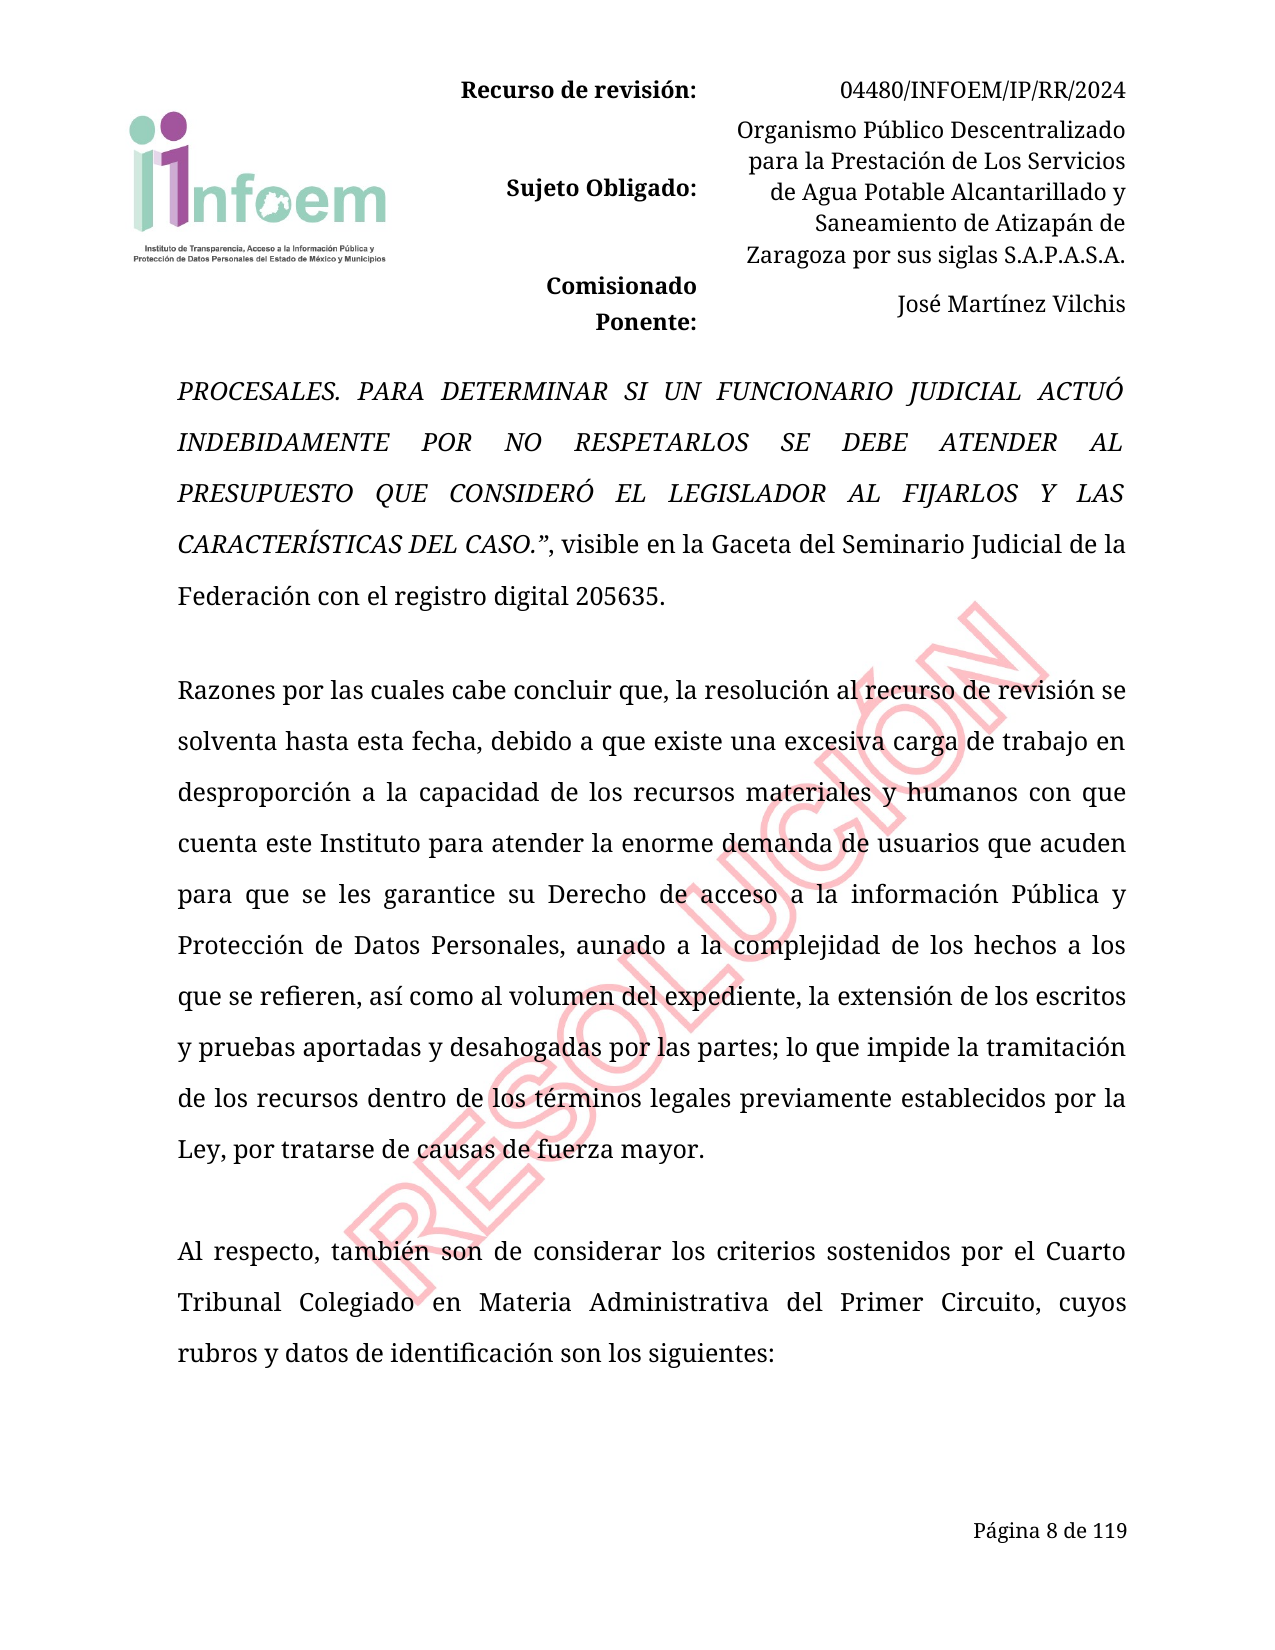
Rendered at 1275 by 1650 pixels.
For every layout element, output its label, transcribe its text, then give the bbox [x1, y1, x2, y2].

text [177, 374, 1127, 612]
text Al respecto, también son de considerar los criterios sostenidos por el Cuarto Tribunal Colegiado en Materia Administrativa del Primer Circuito, cuyos rubros y datos de identificación son los siguientes: [177, 1234, 1127, 1370]
text Razones por las cuales cabe concluir que, la resolución al recurso de revisión se solventa hasta esta fecha, debido a que existe una excesiva carga de trabajo en desproporción a la capacidad de los recursos materiales y humanos con que cuenta este Instituto para atender la enorme demanda de usuarios que acuden para que se les garantice su Derecho de acceso a la información Pública y Protección de Datos Personales, aunado a la complejidad de los hechos a los que se refieren, así como al volumen del expediente, la extensión de los escritos y pruebas aportadas y desahogadas por las partes; lo que impide la tramitación de los recursos dentro de los términos legales previamente establecidos por la Ley, por tratarse de causas de fuerza mayor. [177, 672, 1127, 1166]
picture [2, 47, 1275, 1650]
